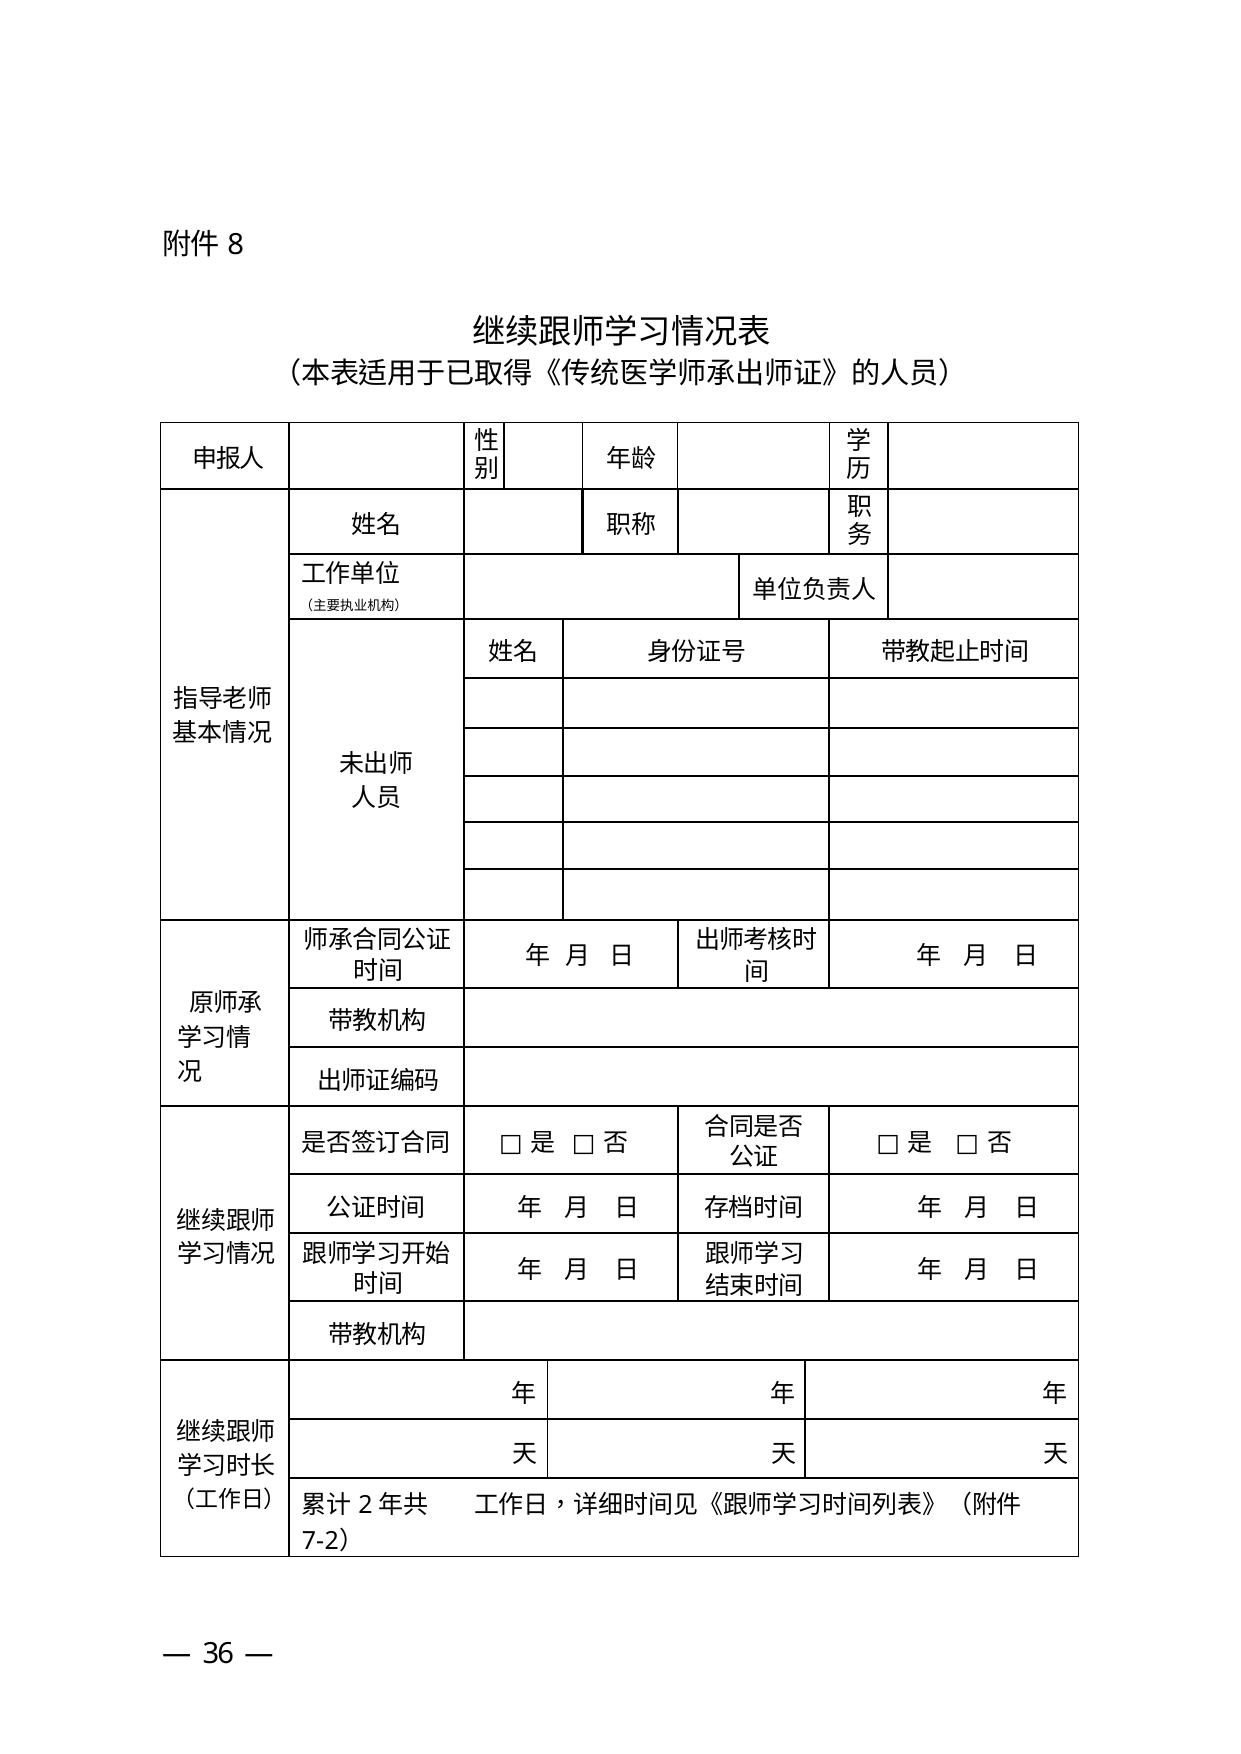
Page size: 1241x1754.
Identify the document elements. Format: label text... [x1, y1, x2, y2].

table_cell [564, 729, 828, 775]
table_cell [465, 490, 581, 553]
table_cell [465, 729, 562, 775]
table_header 学历 [830, 423, 887, 488]
table_cell [830, 823, 1078, 867]
table_cell 带教起止时间 [830, 620, 1078, 677]
table_header [889, 423, 1078, 488]
table_cell 师承合同公证 时间 [290, 921, 463, 987]
table_cell 带教机构 [290, 989, 463, 1046]
table_cell 身份证号 [564, 620, 828, 677]
table_cell 合同是否 公证 [679, 1107, 828, 1173]
table_cell [465, 823, 562, 867]
table_cell 跟师学习 结束时间 [679, 1234, 828, 1300]
table_cell [564, 870, 828, 918]
table_cell 继续跟师 学习时长 （工作日） [161, 1361, 288, 1556]
table_header 年龄 [583, 423, 677, 488]
table_cell 天 [806, 1420, 1078, 1477]
table_cell [889, 490, 1078, 553]
text 继续跟师学习情况表 [472, 311, 1079, 352]
table_cell 工作单位 （主要执业机构） [290, 555, 463, 618]
table_cell 年 月 日 [830, 1234, 1078, 1300]
table_cell [465, 555, 738, 618]
table_cell 姓名 [290, 490, 463, 553]
table_cell [465, 679, 562, 727]
table_cell [564, 679, 828, 727]
table_cell 继续跟师 学习情况 [161, 1107, 288, 1359]
table_cell 公证时间 [290, 1175, 463, 1232]
table_cell [679, 490, 828, 553]
text 附件 8 [162, 225, 1079, 262]
table_header 性别 [465, 423, 503, 488]
table_cell [830, 679, 1078, 727]
table_cell 出师考核时 间 [679, 921, 828, 987]
table_cell [830, 870, 1078, 918]
table_cell 原师承 学习情况 [161, 921, 288, 1105]
text （本表适用于已取得《传统医学师承出师证》的人员） [272, 355, 1079, 391]
table_cell 年 [290, 1361, 547, 1418]
table_cell 姓名 [465, 620, 562, 677]
table_cell 指导老师 基本情况 [161, 490, 288, 918]
table_cell 年 [548, 1361, 804, 1418]
table_cell [830, 777, 1078, 821]
table_cell [465, 1048, 1078, 1105]
table_cell 单位负责人 [740, 555, 887, 618]
table_cell 年 月 日 [465, 921, 677, 987]
table_cell 天 [290, 1420, 547, 1477]
table_cell [830, 729, 1078, 775]
table_header [290, 423, 463, 488]
table_cell [465, 1302, 1078, 1359]
table_cell □ 是 □ 否 [465, 1107, 677, 1173]
table_cell [465, 989, 1078, 1046]
table_cell 出师证编码 [290, 1048, 463, 1105]
table_cell [465, 777, 562, 821]
table_cell 职务 [830, 490, 887, 553]
table_cell 天 [548, 1420, 804, 1477]
table_cell [889, 555, 1078, 618]
table_cell 年 月 日 [465, 1234, 677, 1300]
table_cell [465, 870, 562, 918]
table_cell 年 月 日 [465, 1175, 677, 1232]
table_cell [564, 823, 828, 867]
table_cell 是否签订合同 [290, 1107, 463, 1173]
table_cell 年 月 日 [830, 1175, 1078, 1232]
table_cell 年 月 日 [830, 921, 1078, 987]
table_header 申报人 [161, 423, 288, 488]
table_cell 年 [806, 1361, 1078, 1418]
table_cell □ 是 □ 否 [830, 1107, 1078, 1173]
table_header [505, 423, 582, 488]
table_cell 带教机构 [290, 1302, 463, 1359]
table_cell 累计 2 年共 工作日，详细时间见《跟师学习时间列表》（附件 7-2） [290, 1479, 1078, 1556]
table_cell 跟师学习开始 时间 [290, 1234, 463, 1300]
table_cell 存档时间 [679, 1175, 828, 1232]
table_cell [564, 777, 828, 821]
table_cell 未出师 人员 [290, 620, 463, 918]
table_cell 职称 [584, 490, 677, 553]
table_header [678, 423, 829, 488]
